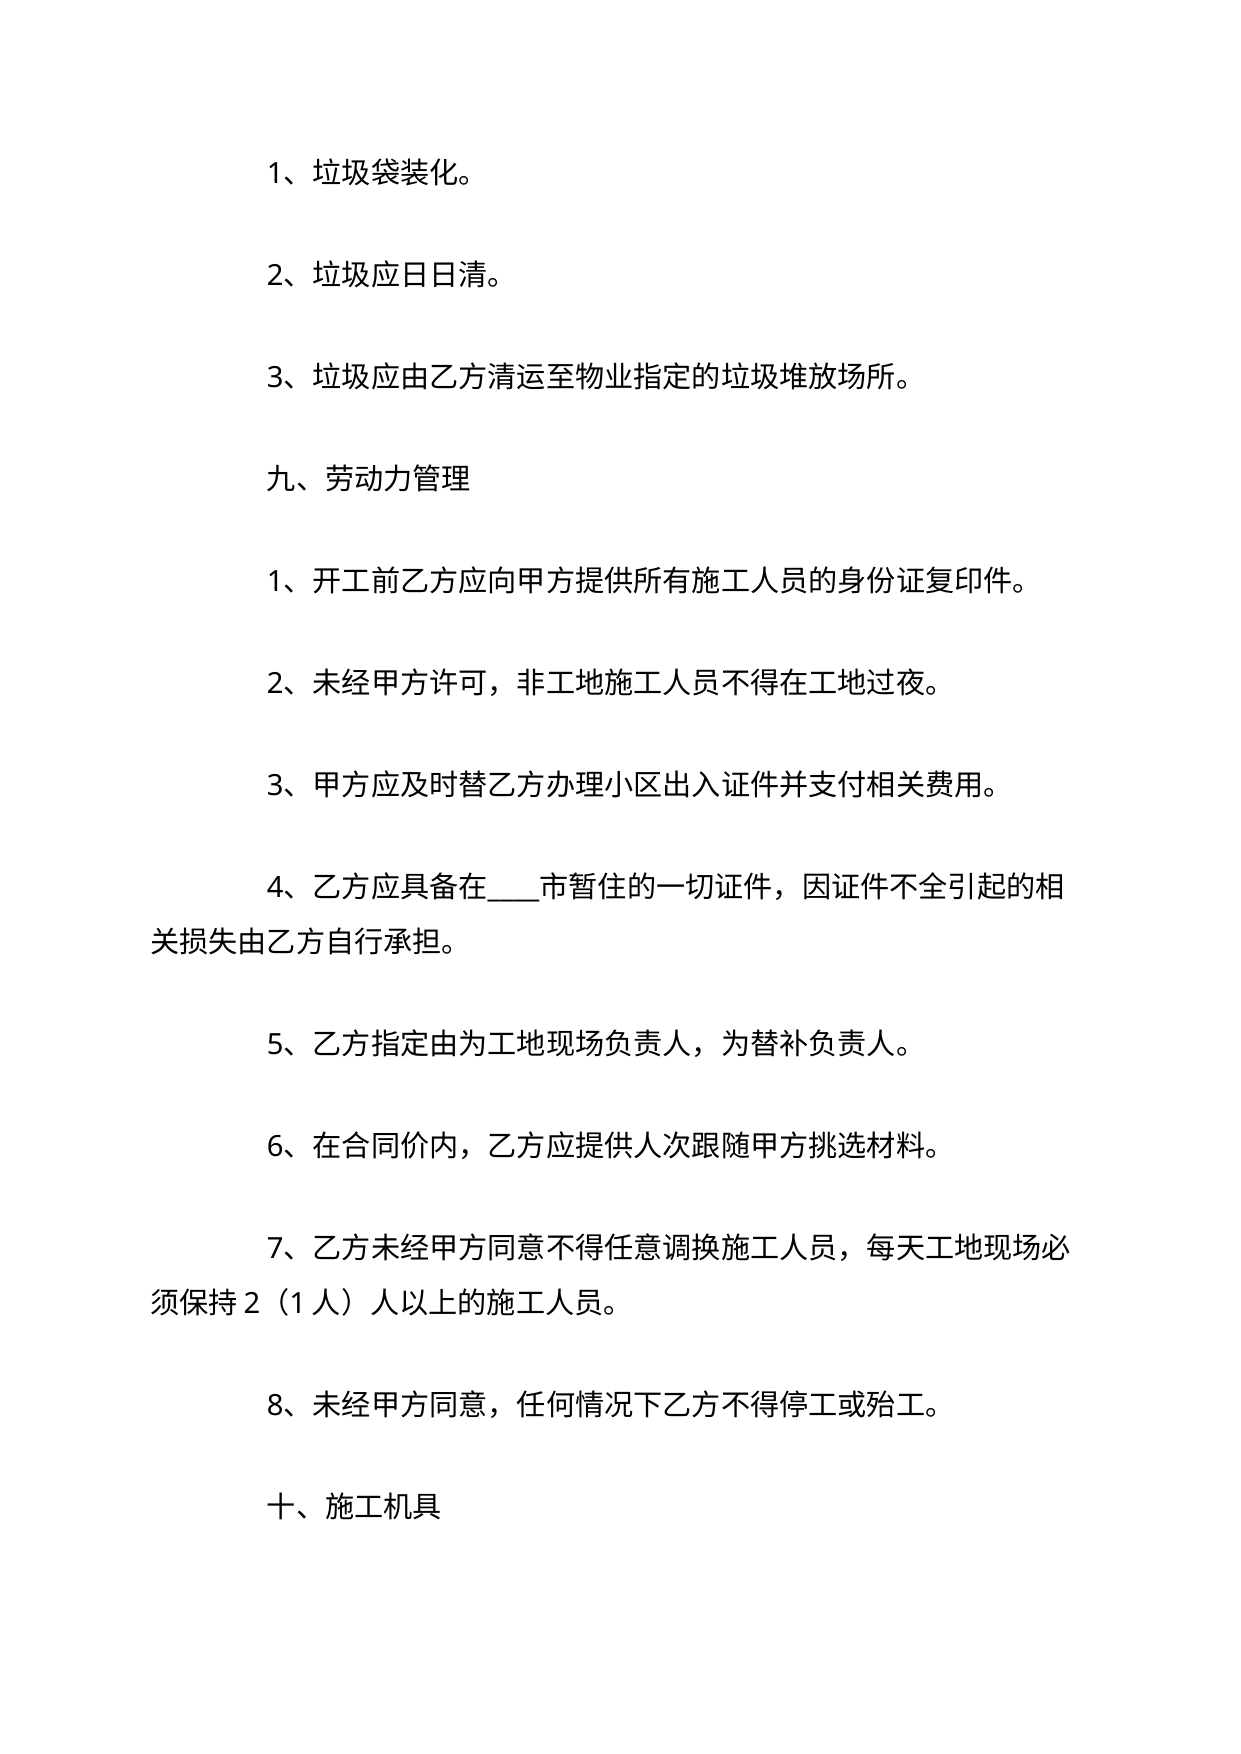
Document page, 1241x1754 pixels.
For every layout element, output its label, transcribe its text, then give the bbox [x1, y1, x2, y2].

text 8、未经甲方同意，任何情况下乙方不得停工或殆工。 [150, 1381, 1090, 1424]
text 十、施工机具 [150, 1483, 1090, 1526]
text 3、垃圾应由乙方清运至物业指定的垃圾堆放场所。 [150, 354, 1090, 396]
text 4、乙方应具备在____市暂住的一切证件，因证件不全引起的相关损失由乙方自行承担。 [150, 864, 1090, 961]
text 2、未经甲方许可，非工地施工人员不得在工地过夜。 [150, 660, 1090, 702]
text 3、甲方应及时替乙方办理小区出入证件并支付相关费用。 [150, 762, 1090, 804]
text 7、乙方未经甲方同意不得任意调换施工人员，每天工地现场必须保持2（1人）人以上的施工人员。 [150, 1224, 1090, 1322]
text 2、垃圾应日日清。 [150, 252, 1090, 294]
text 5、乙方指定由为工地现场负责人，为替补负责人。 [150, 1020, 1090, 1063]
text 1、垃圾袋装化。 [150, 150, 1090, 192]
text 1、开工前乙方应向甲方提供所有施工人员的身份证复印件。 [150, 558, 1090, 600]
text 九、劳动力管理 [150, 456, 1090, 498]
text 6、在合同价内，乙方应提供人次跟随甲方挑选材料。 [150, 1122, 1090, 1165]
